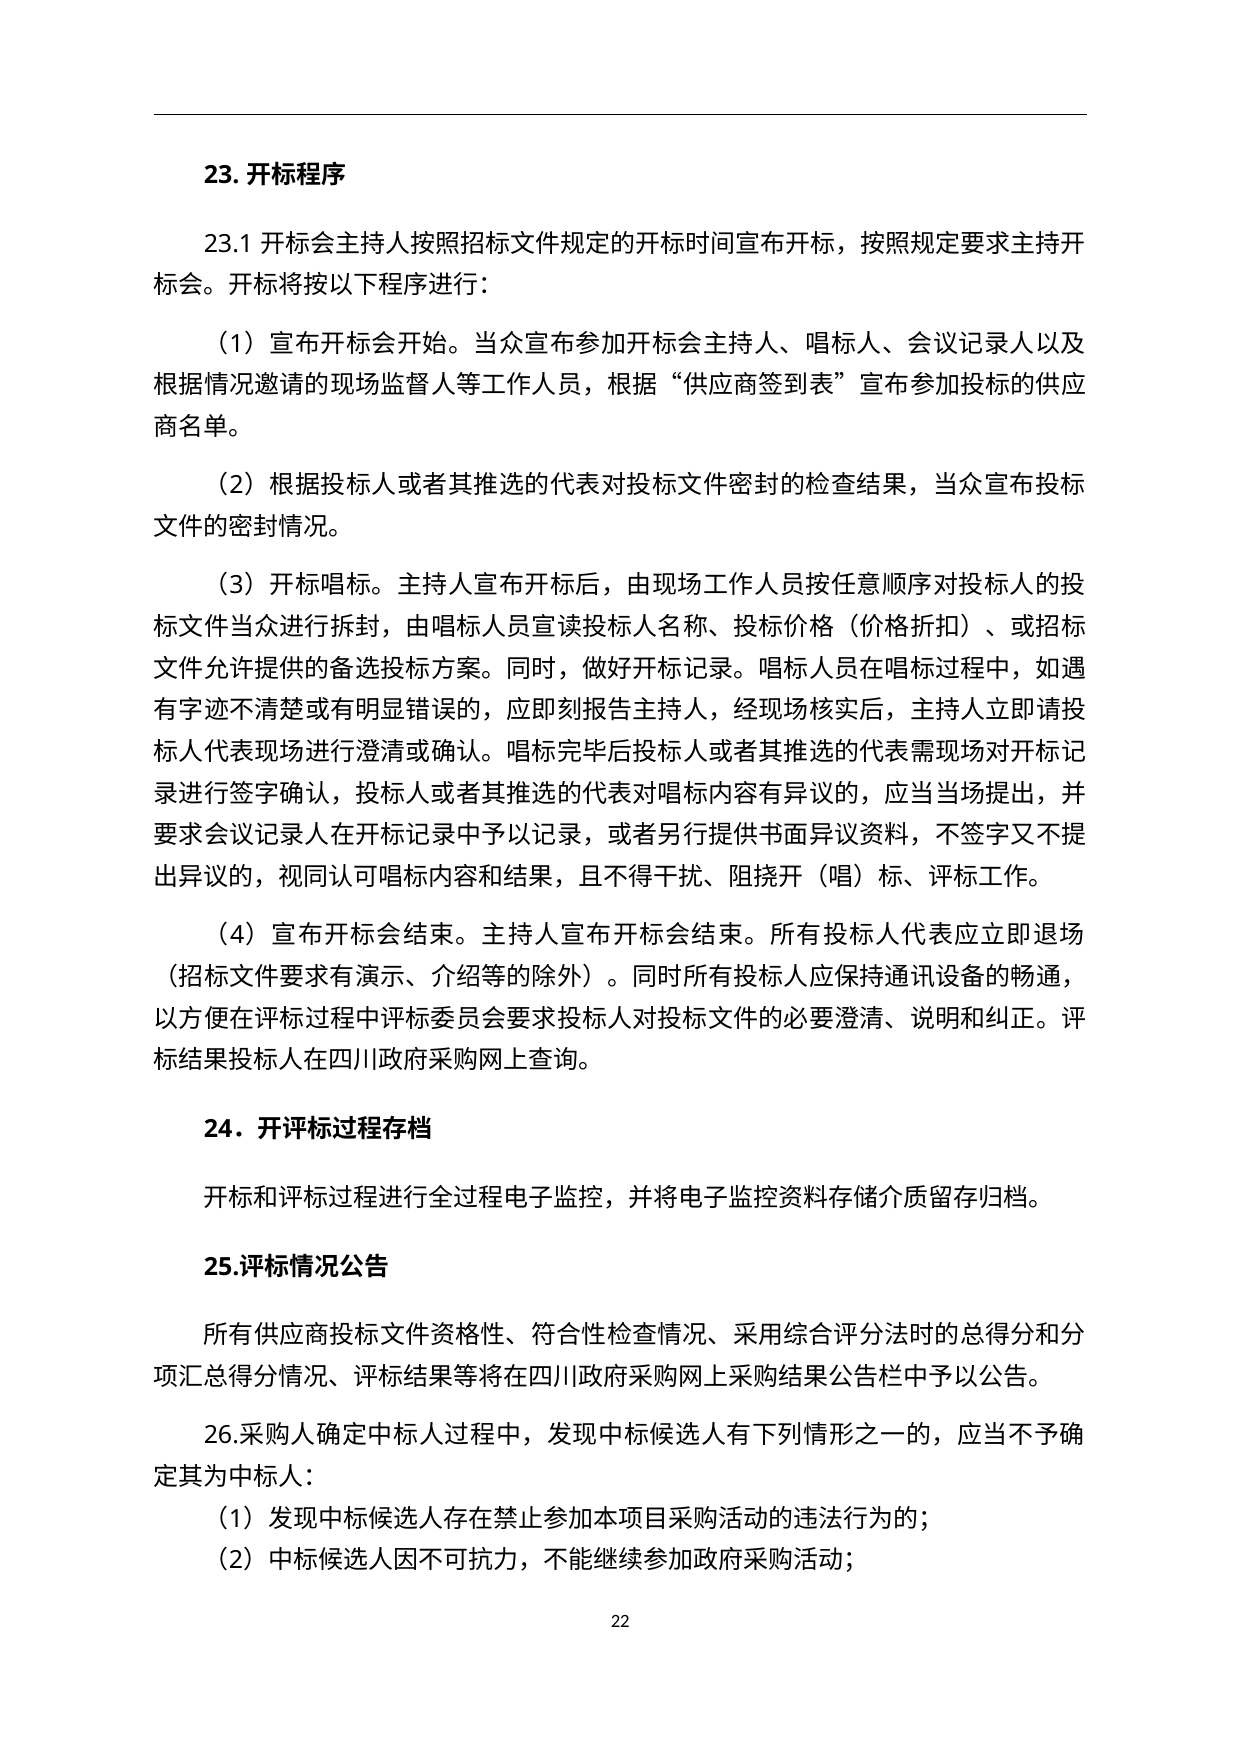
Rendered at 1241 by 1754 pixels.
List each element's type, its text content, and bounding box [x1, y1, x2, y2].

subtitle 25.评标情况公告 [153, 1242, 1087, 1283]
text 23.1 开标会主持人按照招标文件规定的开标时间宣布开标，按照规定要求主持开标会。开标将按以下程序进行： [153, 219, 1087, 302]
text （1）宣布开标会开始。当众宣布参加开标会主持人、唱标人、会议记录人以及根据情况邀请的现场监督人等工作人员，根据“供应商签到表”宣布参加投标的供应商名单。 [153, 319, 1087, 444]
subtitle （1）发现中标候选人存在禁止参加本项目采购活动的违法行为的； [153, 1494, 1087, 1535]
subtitle 24．开评标过程存档 [153, 1104, 1087, 1146]
subtitle 23. 开标程序 [153, 150, 1087, 192]
text （2）根据投标人或者其推选的代表对投标文件密封的检查结果，当众宣布投标文件的密封情况。 [153, 460, 1087, 544]
text 开标和评标过程进行全过程电子监控，并将电子监控资料存储介质留存归档。 [153, 1173, 1087, 1214]
text （3）开标唱标。主持人宣布开标后，由现场工作人员按任意顺序对投标人的投标文件当众进行拆封，由唱标人员宣读投标人名称、投标价格（价格折扣）、或招标文件允许提供的备选投标方案。同时，做好开标记录。唱标人员在唱标过程中，如遇有字迹不清楚或有明显错误的，应即刻报告主持人，经现场核实后，主持人立即请投标人代表现场进行澄清或确认。唱标完毕后投标人或者其推选的代表需现场对开标记录进行签字确认，投标人或者其推选的代表对唱标内容有异议的，应当当场提出，并要求会议记录人在开标记录中予以记录，或者另行提供书面异议资料，不签字又不提出异议的，视同认可唱标内容和结果，且不得干扰、阻挠开（唱）标、评标工作。 [153, 560, 1087, 894]
subtitle 26.采购人确定中标人过程中，发现中标候选人有下列情形之一的，应当不予确定其为中标人： [153, 1410, 1087, 1494]
subtitle （2）中标候选人因不可抗力，不能继续参加政府采购活动； [153, 1535, 1087, 1577]
text （4）宣布开标会结束。主持人宣布开标会结束。所有投标人代表应立即退场（招标文件要求有演示、介绍等的除外）。同时所有投标人应保持通讯设备的畅通，以方便在评标过程中评标委员会要求投标人对投标文件的必要澄清、说明和纠正。评标结果投标人在四川政府采购网上查询。 [153, 910, 1087, 1077]
text 所有供应商投标文件资格性、符合性检查情况、采用综合评分法时的总得分和分项汇总得分情况、评标结果等将在四川政府采购网上采购结果公告栏中予以公告。 [153, 1310, 1087, 1394]
